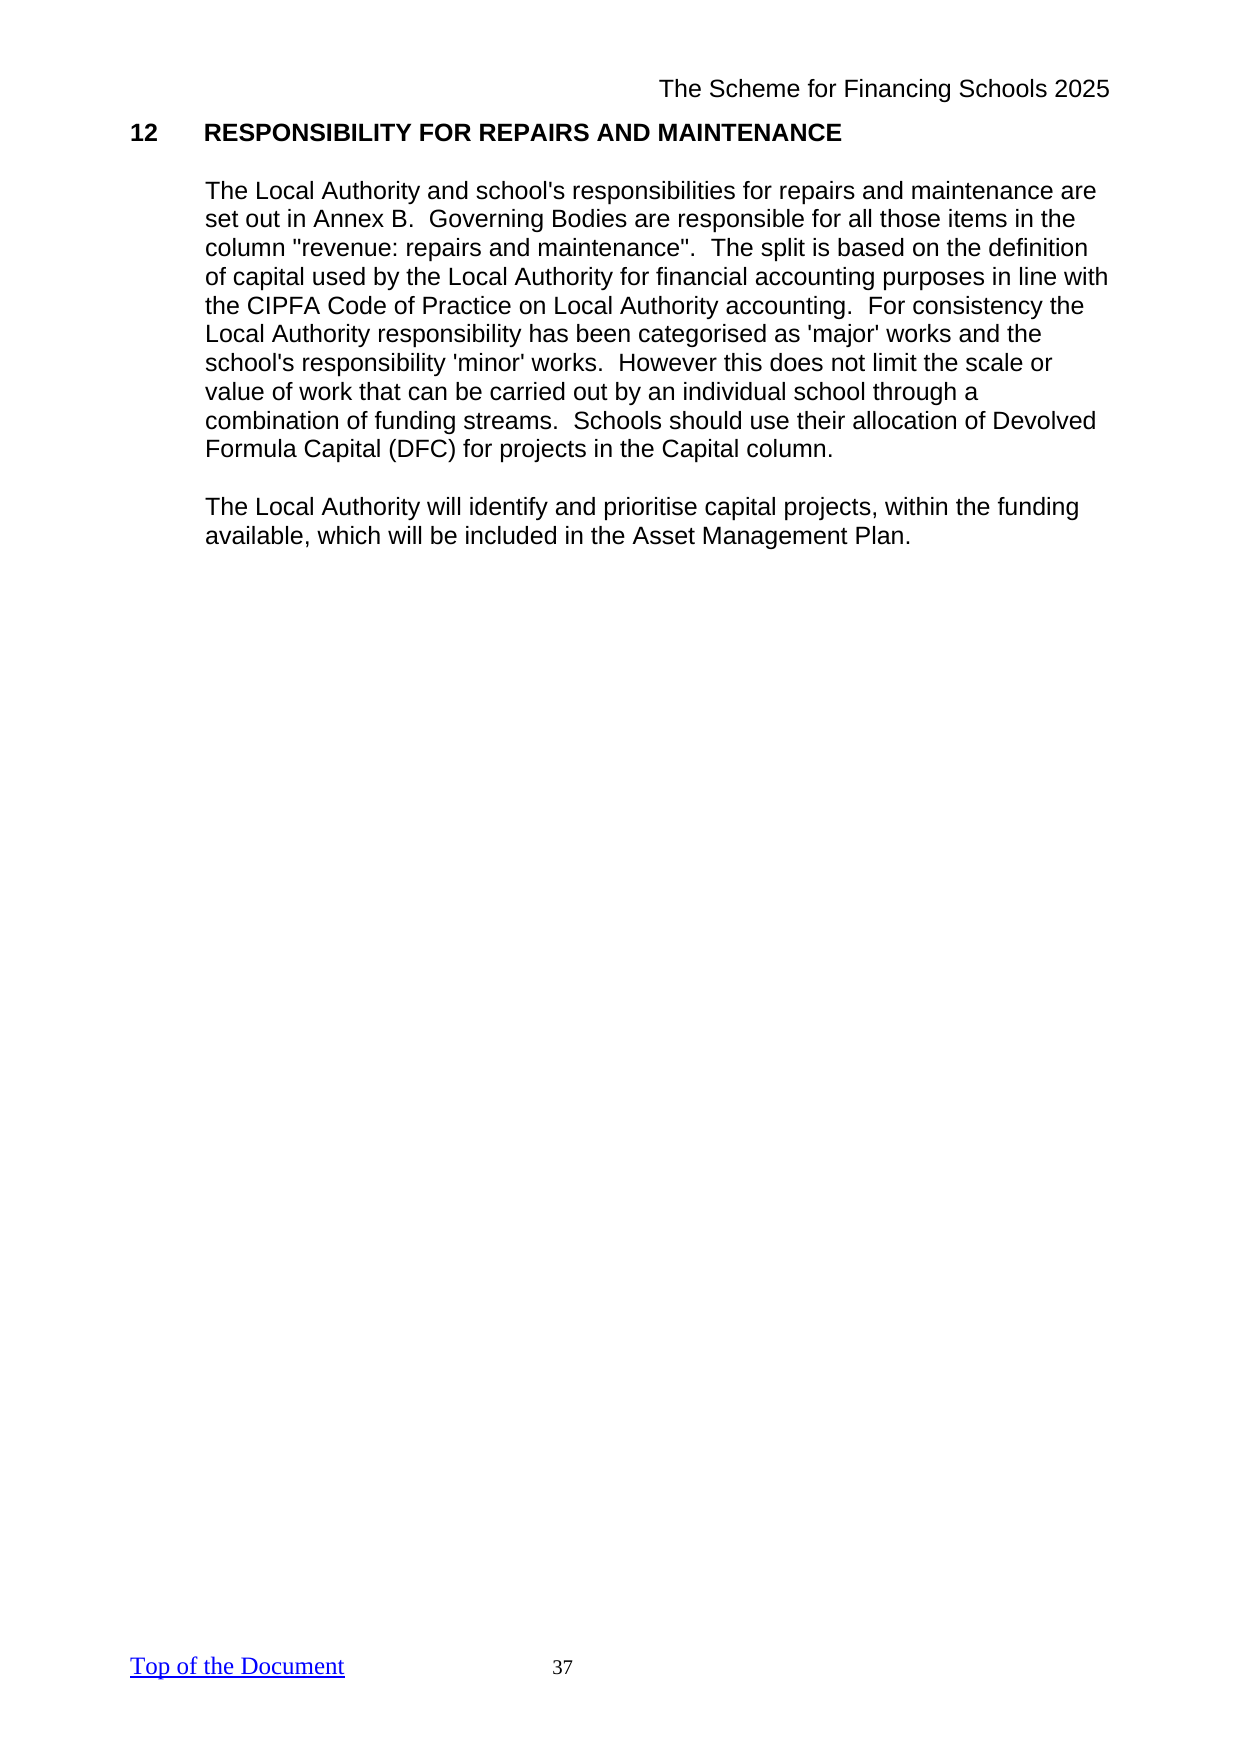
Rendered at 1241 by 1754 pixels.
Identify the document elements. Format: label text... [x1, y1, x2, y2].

subtitle 12 RESPONSIBILITY FOR REPAIRS AND MAINTENANCE [130, 118, 1110, 147]
text The Local Authority will identify and prioritise capital projects, within the funding available, which will be included in the Asset Management Plan. [205, 492, 1110, 549]
text The Local Authority and school's responsibilities for repairs and maintenance are set out in Annex B. Governing Bodies are responsible for all those items in the column "revenue: repairs and maintenance". The split is based on the definition of capital used by the Local Authority for financial accounting purposes in line with the CIPFA Code of Practice on Local Authority accounting. For consistency the Local Authority responsibility has been categorised as 'major' works and the school's responsibility 'minor' works. However this does not limit the scale or value of work that can be carried out by an individual school through a combination of funding streams. Schools should use their allocation of Devolved Formula Capital (DFC) for projects in the Capital column. [205, 176, 1110, 463]
